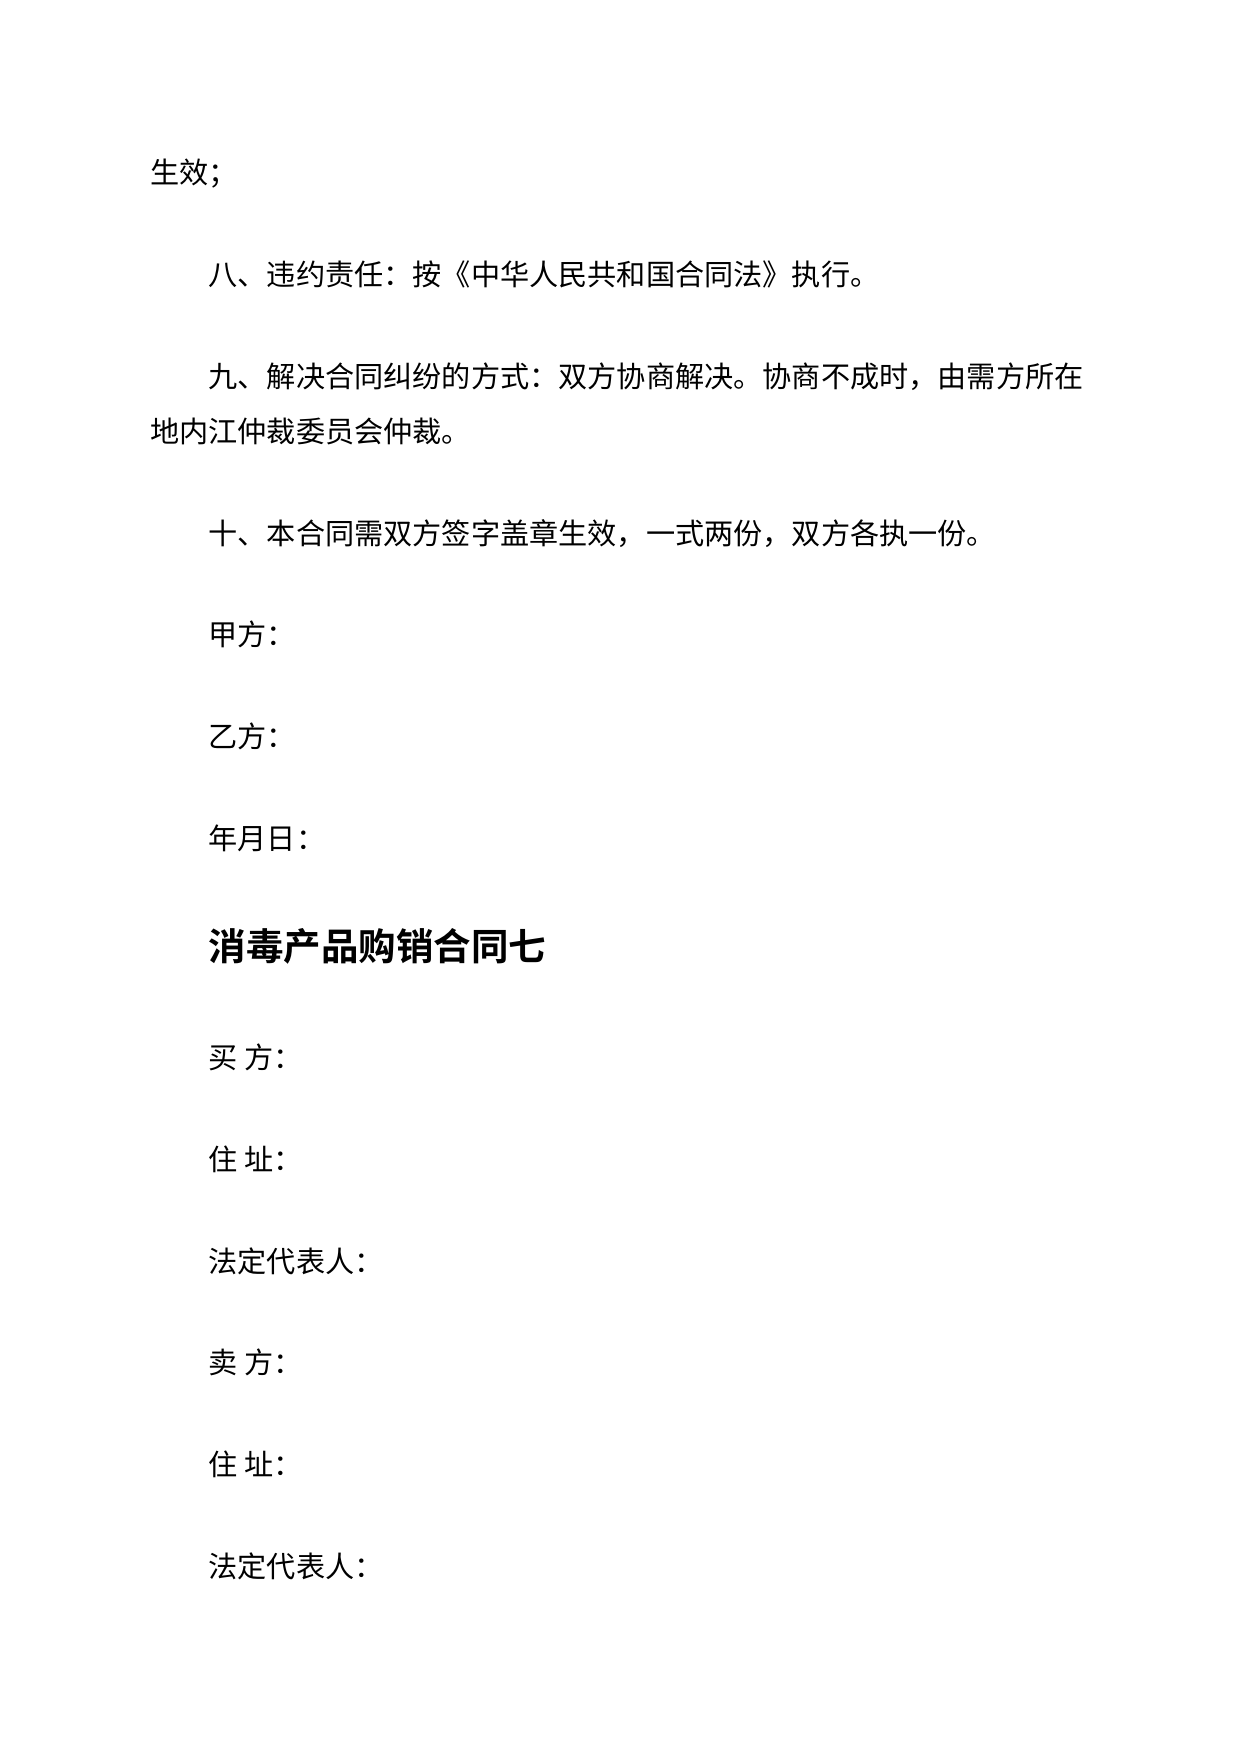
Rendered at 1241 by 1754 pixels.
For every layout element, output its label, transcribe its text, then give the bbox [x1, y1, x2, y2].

text 八、违约责任：按《中华人民共和国合同法》执行。 [150, 252, 1090, 294]
text 住 址： [150, 1442, 1090, 1484]
text 乙方： [150, 714, 1090, 756]
text 法定代表人： [150, 1543, 1090, 1586]
text 法定代表人： [150, 1238, 1090, 1281]
text 十、本合同需双方签字盖章生效，一式两份，双方各执一份。 [150, 510, 1090, 552]
text 卖 方： [150, 1340, 1090, 1382]
text 九、解决合同纠纷的方式：双方协商解决。协商不成时，由需方所在地内江仲裁委员会仲裁。 [150, 353, 1090, 451]
text 甲方： [150, 612, 1090, 654]
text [150, 150, 1090, 192]
text 消毒产品购销合同七 [150, 917, 1090, 972]
text 年月日： [150, 816, 1090, 858]
text 买 方： [150, 1035, 1090, 1077]
text 住 址： [150, 1136, 1090, 1179]
